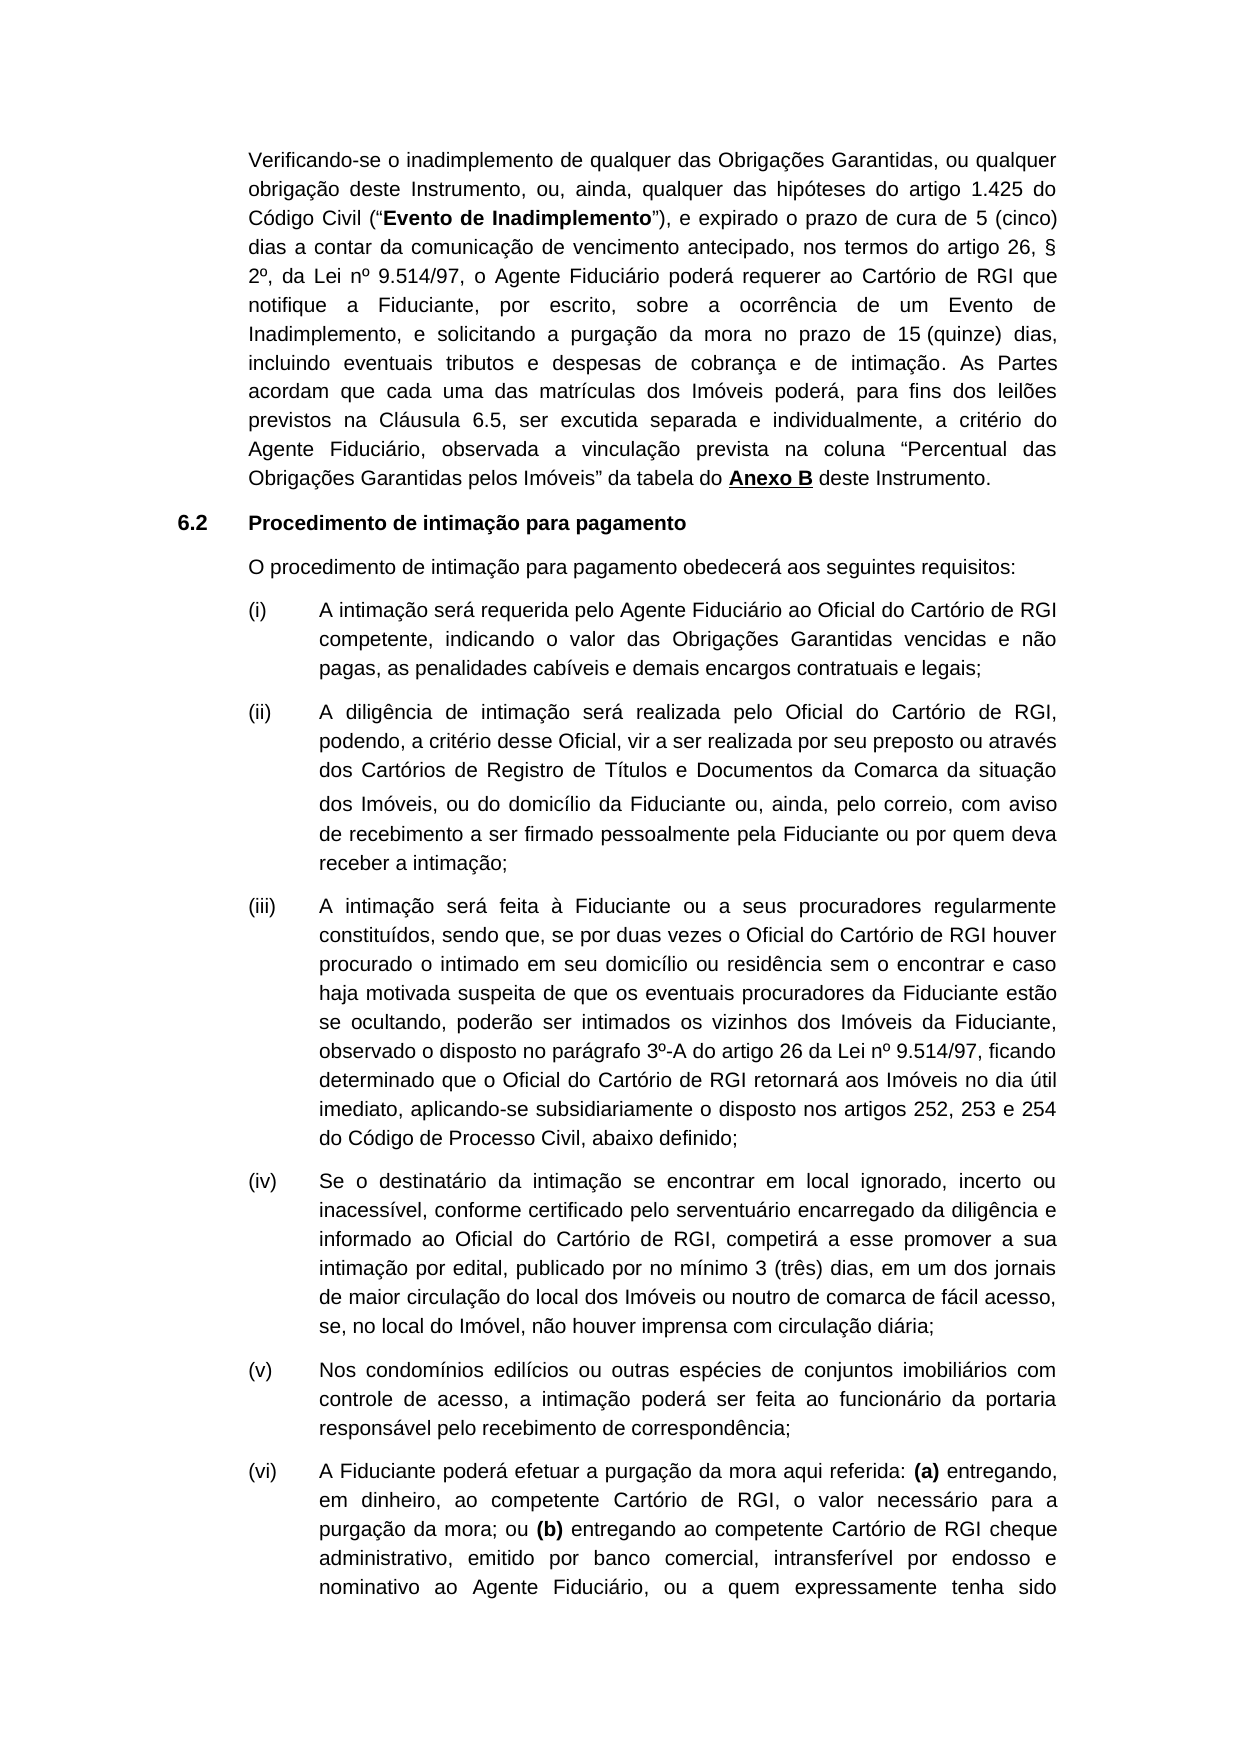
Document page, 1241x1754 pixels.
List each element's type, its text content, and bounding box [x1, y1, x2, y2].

text Se o destinatário da intimação se encontrar em local ignorado, incerto ou inacessível, conforme certificado pelo serventuário encarregado da diligência e informado ao Oficial do Cartório de RGI, competirá a esse promover a sua intimação por edital, publicado por no mínimo 3 (três) dias, em um dos jornais de maior circulação do local dos Imóveis ou noutro de comarca de fácil acesso, se, no local do Imóvel, não houver imprensa com circulação diária; [248, 1169, 1058, 1338]
text A intimação será feita à Fiduciante ou a seus procuradores regularmente constituídos, sendo que, se por duas vezes o Oficial do Cartório de RGI houver procurado o intimado em seu domicílio ou residência sem o encontrar e caso haja motivada suspeita de que os eventuais procuradores da Fiduciante estão se ocultando, poderão ser intimados os vizinhos dos Imóveis da Fiduciante, observado o disposto no parágrafo 3º-A do artigo 26 da Lei nº 9.514/97, ficando determinado que o Oficial do Cartório de RGI retornará aos Imóveis no dia útil imediato, aplicando-se subsidiariamente o disposto nos artigos 252, 253 e 254 do Código de Processo Civil, abaixo definido; [248, 894, 1058, 1149]
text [248, 1459, 1058, 1599]
text Verificando-se o inadimplemento de qualquer das Obrigações Garantidas, ou qualquer obrigação deste Instrumento, ou, ainda, qualquer das hipóteses do artigo 1.425 do Código Civil (“Evento de Inadimplemento”), e expirado o prazo de cura de 5 (cinco) dias a contar da comunicação de vencimento antecipado, nos termos do artigo 26, § 2º, da Lei nº 9.514/97, o Agente Fiduciário poderá requerer ao Cartório de RGI que notifique a Fiduciante, por escrito, sobre a ocorrência de um Evento de Inadimplemento, e solicitando a purgação da mora no prazo de 15 (quinze) dias, incluindo eventuais tributos e despesas de cobrança e de intimação. As Partes acordam que cada uma das matrículas dos Imóveis poderá, para fins dos leilões previstos na Cláusula 6.5, ser excutida separada e individualmente, a critério do Agente Fiduciário, observada a vinculação prevista na coluna “Percentual das Obrigações Garantidas pelos Imóveis” da tabela do Anexo B deste Instrumento. [248, 148, 1058, 490]
text A diligência de intimação será realizada pelo Oficial do Cartório de RGI, podendo, a critério desse Oficial, vir a ser realizada por seu preposto ou através dos Cartórios de Registro de Títulos e Documentos da Comarca da situação dos Imóveis, ou do domicílio da Fiduciante ou, ainda, pelo correio, com aviso de recebimento a ser firmado pessoalmente pela Fiduciante ou por quem deva receber a intimação; [248, 700, 1058, 874]
text Procedimento de intimação para pagamento [177, 510, 1058, 535]
text Nos condomínios edilícios ou outras espécies de conjuntos imobiliários com controle de acesso, a intimação poderá ser feita ao funcionário da portaria responsável pelo recebimento de correspondência; [248, 1357, 1058, 1439]
text O procedimento de intimação para pagamento obedecerá aos seguintes requisitos: [248, 555, 1058, 579]
text A intimação será requerida pelo Agente Fiduciário ao Oficial do Cartório de RGI competente, indicando o valor das Obrigações Garantidas vencidas e não pagas, as penalidades cabíveis e demais encargos contratuais e legais; [248, 598, 1058, 680]
